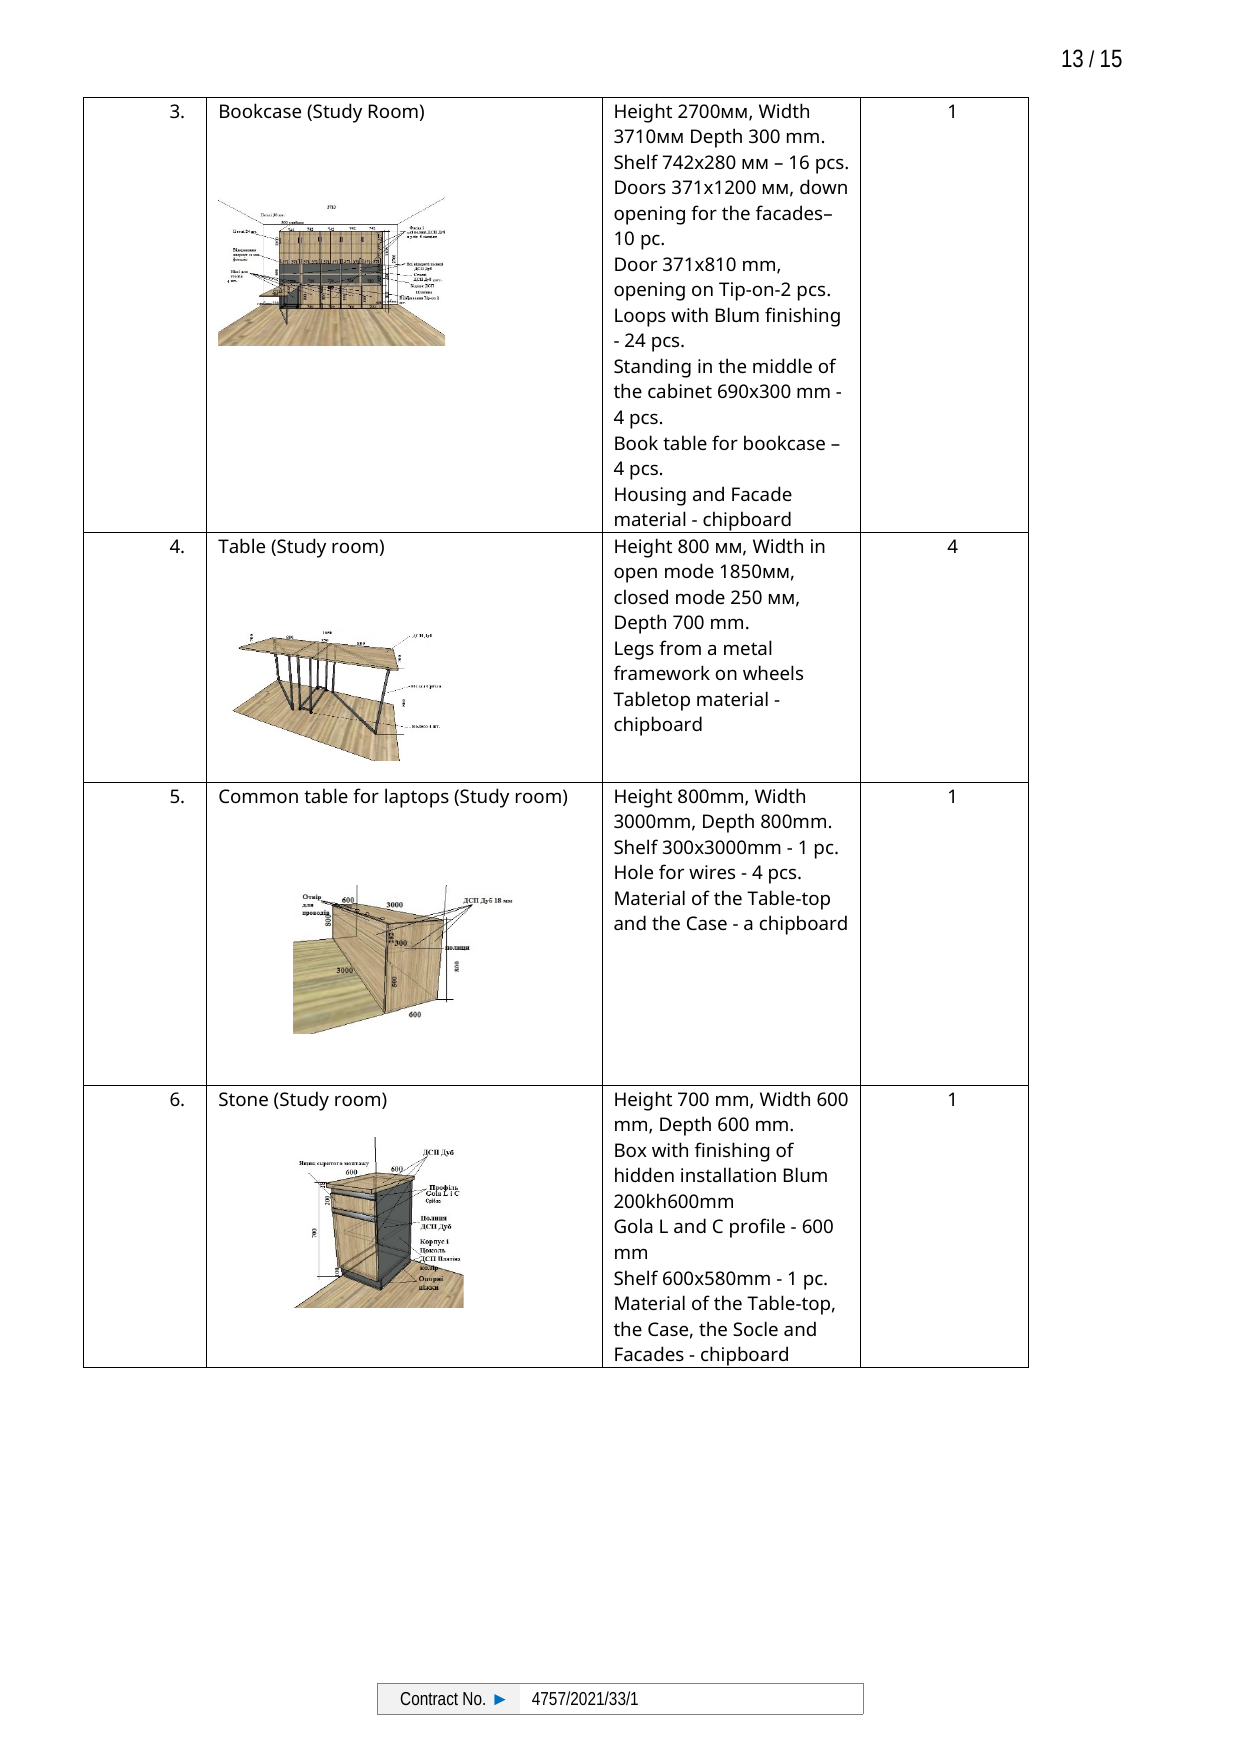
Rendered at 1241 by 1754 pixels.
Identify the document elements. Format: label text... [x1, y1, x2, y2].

table_cell Bookcase (Study Room) [207, 98, 602, 532]
table_cell Height 800mm, Width 3000mm, Depth 800mm. Shelf 300x3000mm - 1 pc. Hole for wires - 4 pcs. Material of the Table-top and the Case - a chipboard [603, 783, 860, 1085]
table_cell 4 [861, 533, 1028, 782]
table_cell Common table for laptops (Study room) [207, 783, 602, 1085]
picture [293, 885, 514, 1034]
table_cell Stone (Study room) [207, 1086, 602, 1367]
table_cell 1 [861, 98, 1028, 532]
table_cell Height 700 mm, Width 600 mm, Depth 600 mm. Box with finishing of hidden installation Blum 200kh600mm Gola L and C profile - 600 mm Shelf 600x580mm - 1 pc. Material of the Table-top, the Case, the Socle and Facades - chipboard [603, 1086, 860, 1367]
table_cell 3. [84, 98, 206, 532]
table_cell Height 2700мм, Width 3710мм Depth 300 mm. Shelf 742х280 мм – 16 pcs. Doors 371х1200 мм, down opening for the facades– 10 pc. Door 371х810 mm, opening on Tip-on-2 pcs. Loops with Blum finishing - 24 pcs. Standing in the middle of the cabinet 690x300 mm - 4 pcs. Book table for bookcase – 4 pcs. Housing and Facade material - chipboard [603, 98, 860, 532]
table_cell 1 [861, 783, 1028, 1085]
picture [218, 583, 446, 761]
table_cell Height 800 мм, Width in open mode 1850мм, closed mode 250 мм, Depth 700 mm. Legs from a metal framework on wheels Tabletop material - chipboard [603, 533, 860, 782]
picture [293, 1137, 464, 1308]
table_cell 5. [84, 783, 206, 1085]
table_cell 1 [861, 1086, 1028, 1367]
table_cell Table (Study room) [207, 533, 602, 782]
picture [218, 175, 446, 346]
table_cell 6. [84, 1086, 206, 1367]
table_cell 4. [84, 533, 206, 782]
